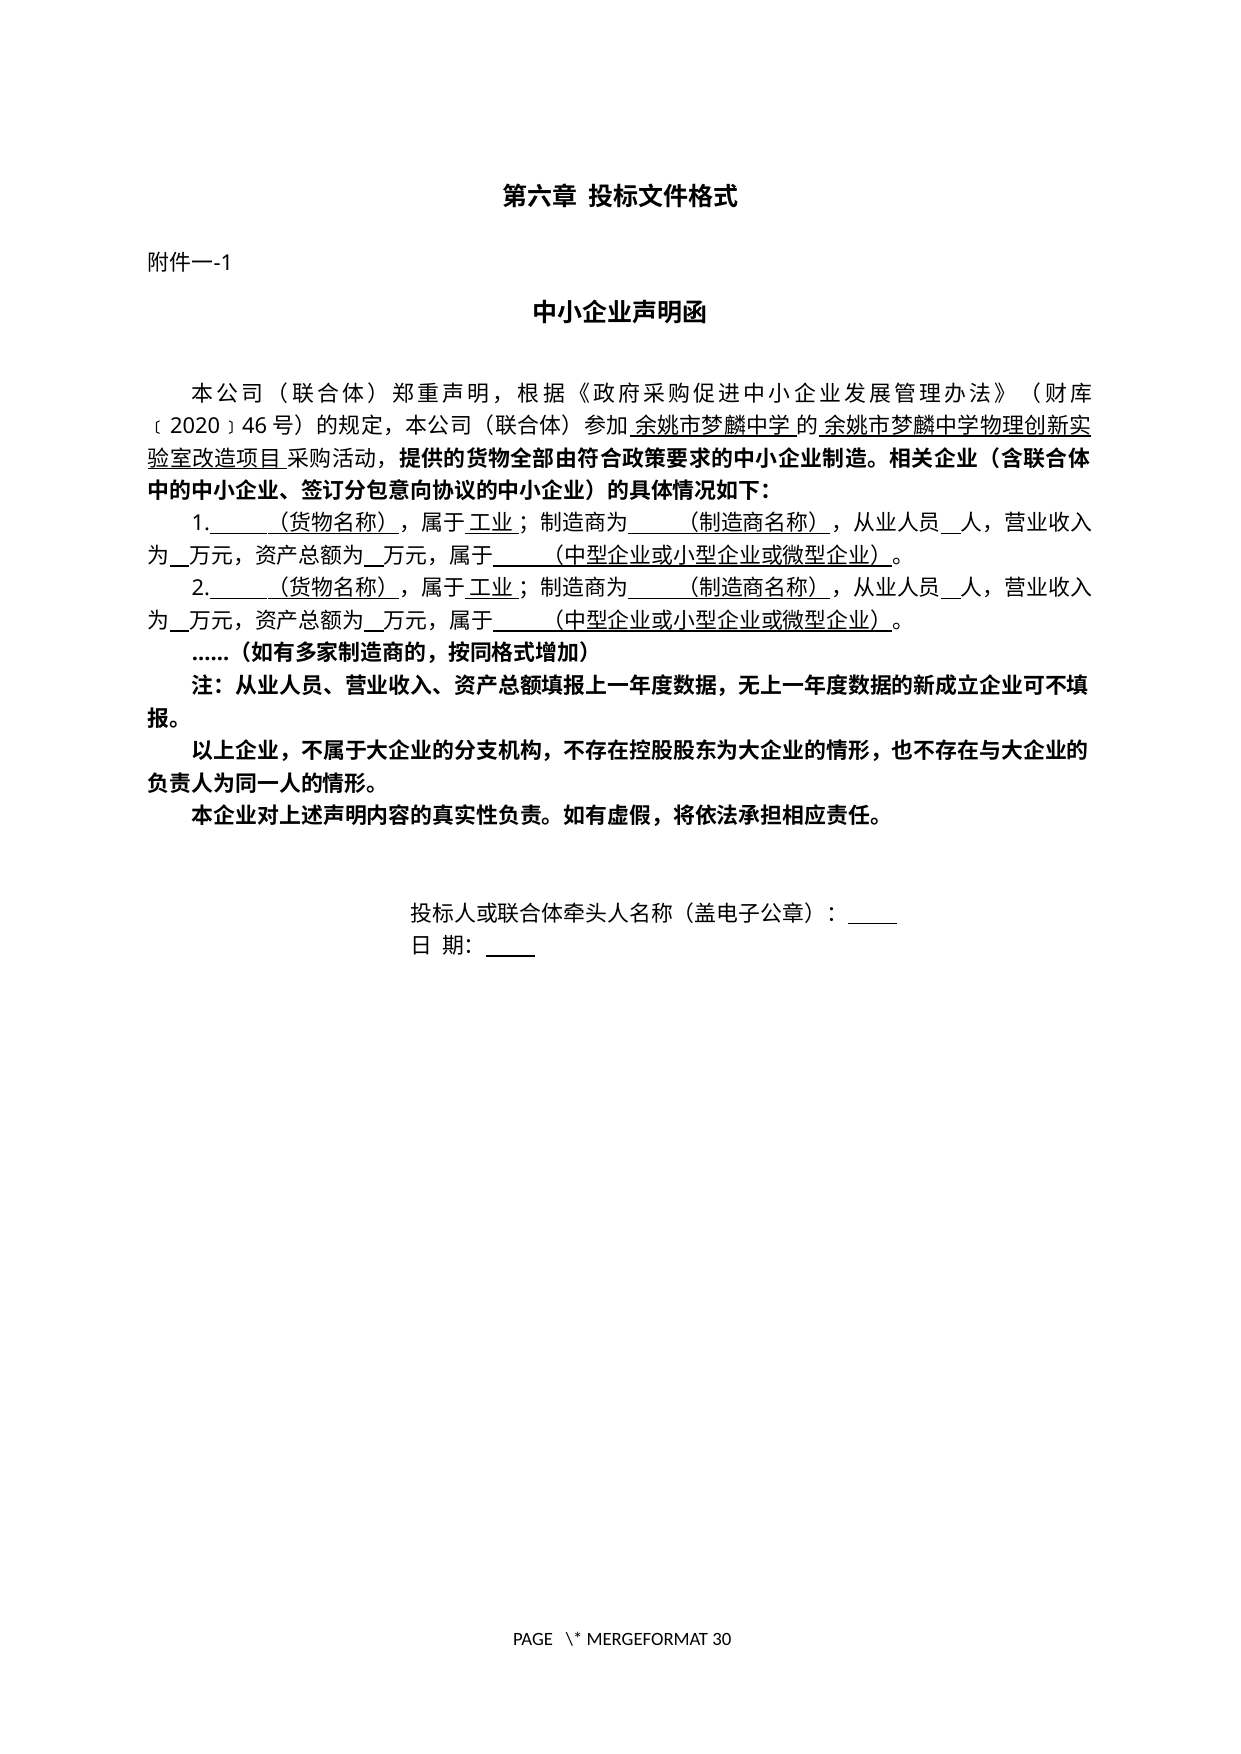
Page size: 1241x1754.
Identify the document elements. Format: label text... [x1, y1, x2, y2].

text 以上企业，不属于大企业的分支机构，不存在控股股东为大企业的情形，也不存在与大企业的负责人为同一人的情形。 [148, 733, 1092, 798]
text 注：从业人员、营业收入、资产总额填报上一年度数据，无上一年度数据的新成立企业可不填报。 [148, 668, 1092, 733]
text 第六章 投标文件格式 [148, 162, 1092, 227]
text 本公司（联合体）郑重声明，根据《政府采购促进中小企业发展管理办法》（财库﹝2020﹞46号）的规定，本公司（联合体）参加 余姚市梦麟中学 的 余姚市梦麟中学物理创新实验室改造项目 采购活动，提供的货物全部由符合政策要求的中小企业制造。相关企业（含联合体中的中小企业、签订分包意向协议的中小企业）的具体情况如下： [148, 375, 1092, 505]
text ……（如有多家制造商的，按同格式增加） [148, 635, 1092, 668]
text 投标人或联合体牵头人名称（盖电子公章）： [148, 895, 1092, 928]
text 日 期： [148, 928, 1092, 960]
text 附件一-1 [148, 245, 1092, 278]
text 本企业对上述声明内容的真实性负责。如有虚假，将依法承担相应责任。 [148, 798, 1092, 830]
text 1. （货物名称），属于 工业 ；制造商为 （制造商名称），从业人员 人，营业收入为 万元，资产总额为 万元，属于 （中型企业或小型企业或微型企业）。 [148, 505, 1092, 570]
text 中小企业声明函 [148, 278, 1092, 343]
text 2. （货物名称），属于 工业 ；制造商为 （制造商名称），从业人员 人，营业收入为 万元，资产总额为 万元，属于 （中型企业或小型企业或微型企业）。 [148, 570, 1092, 635]
